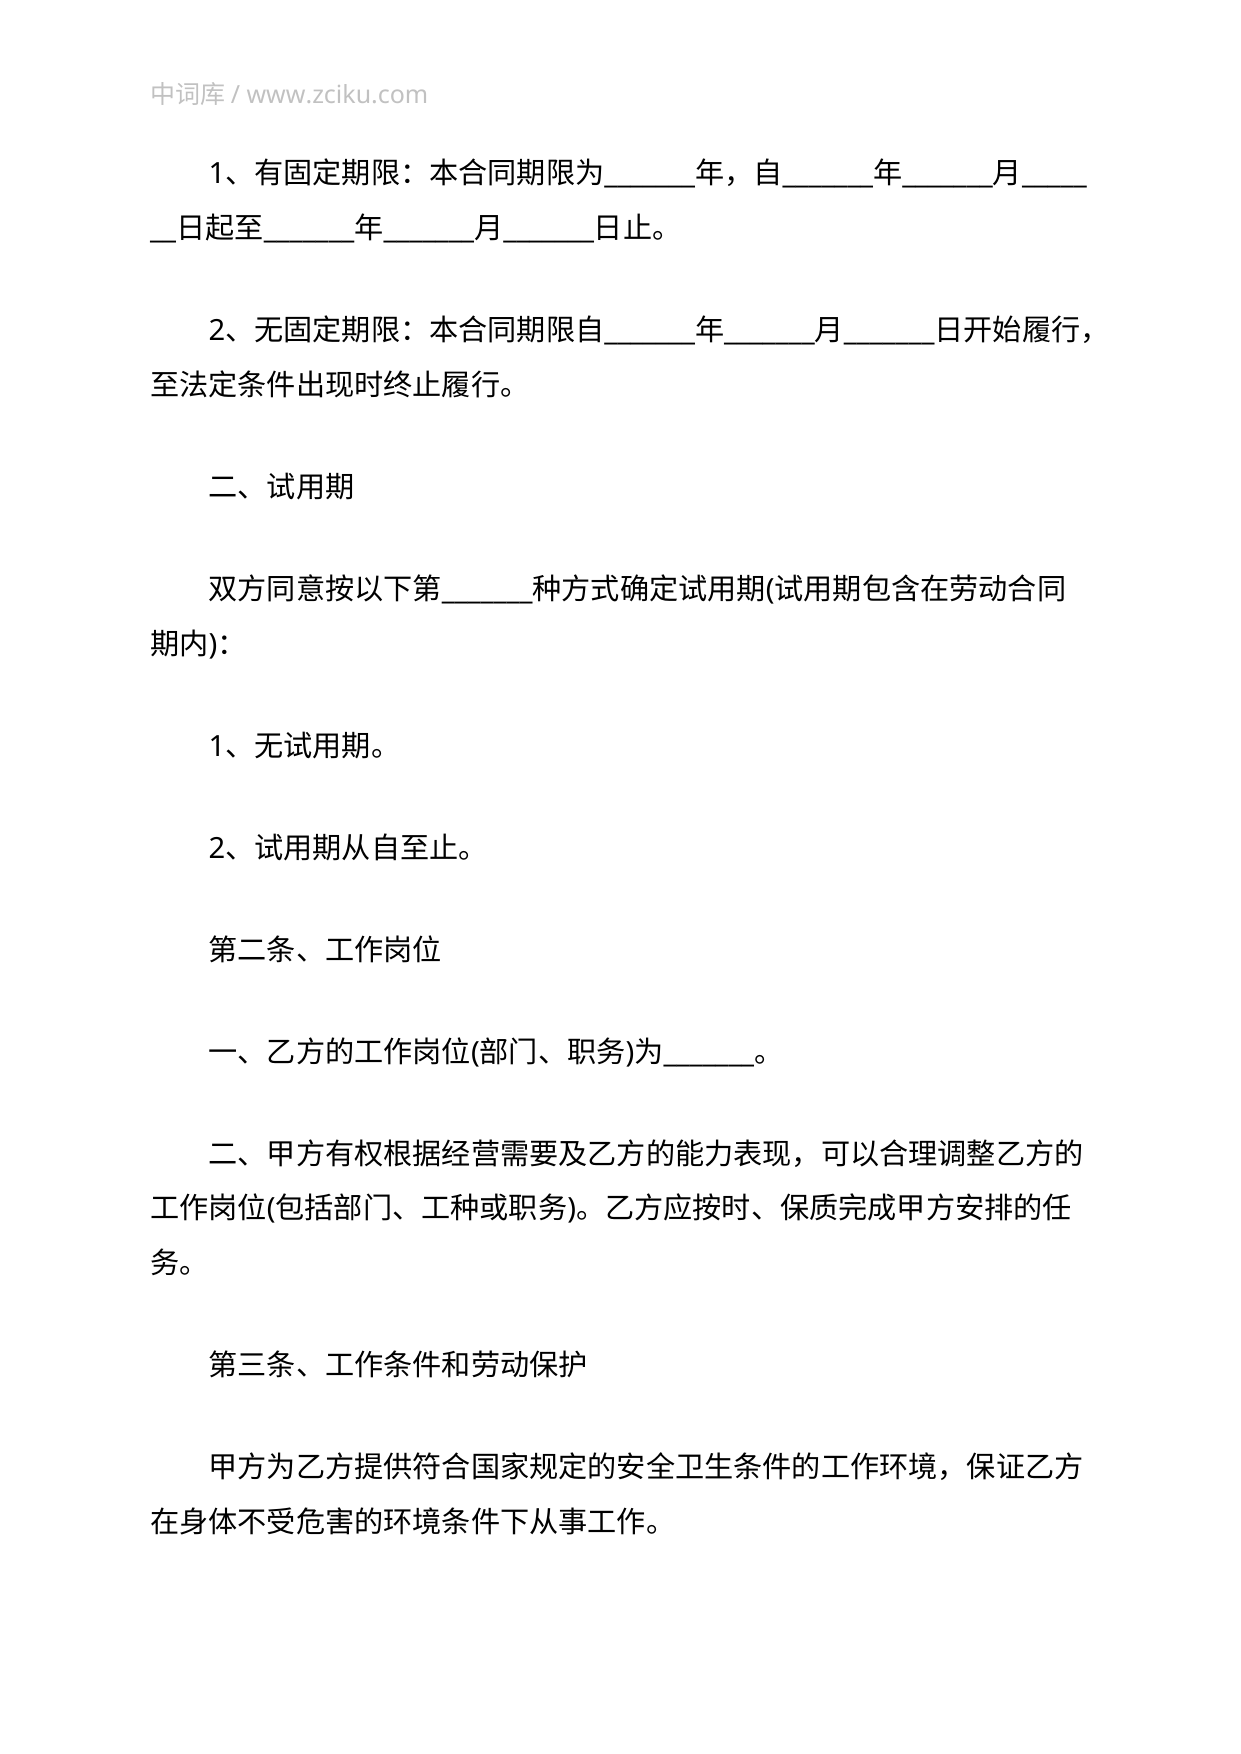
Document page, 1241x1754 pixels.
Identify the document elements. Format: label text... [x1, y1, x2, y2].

text 第三条、工作条件和劳动保护 [150, 1342, 1090, 1384]
text 1、无试用期。 [150, 722, 1090, 765]
text 甲方为乙方提供符合国家规定的安全卫生条件的工作环境，保证乙方在身体不受危害的环境条件下从事工作。 [150, 1444, 1090, 1541]
text 1、有固定期限：本合同期限为_______年，自_______年_______月_______日起至_______年_______月_______日止。 [150, 150, 1090, 247]
text 双方同意按以下第_______种方式确定试用期(试用期包含在劳动合同期内)： [150, 566, 1090, 663]
text 二、甲方有权根据经营需要及乙方的能力表现，可以合理调整乙方的工作岗位(包括部门、工种或职务)。乙方应按时、保质完成甲方安排的任务。 [150, 1130, 1090, 1282]
text 2、无固定期限：本合同期限自_______年_______月_______日开始履行，至法定条件出现时终止履行。 [150, 307, 1090, 404]
text 二、试用期 [150, 464, 1090, 506]
text 第二条、工作岗位 [150, 926, 1090, 969]
text 2、试用期从自至止。 [150, 824, 1090, 867]
text 一、乙方的工作岗位(部门、职务)为_______。 [150, 1028, 1090, 1071]
